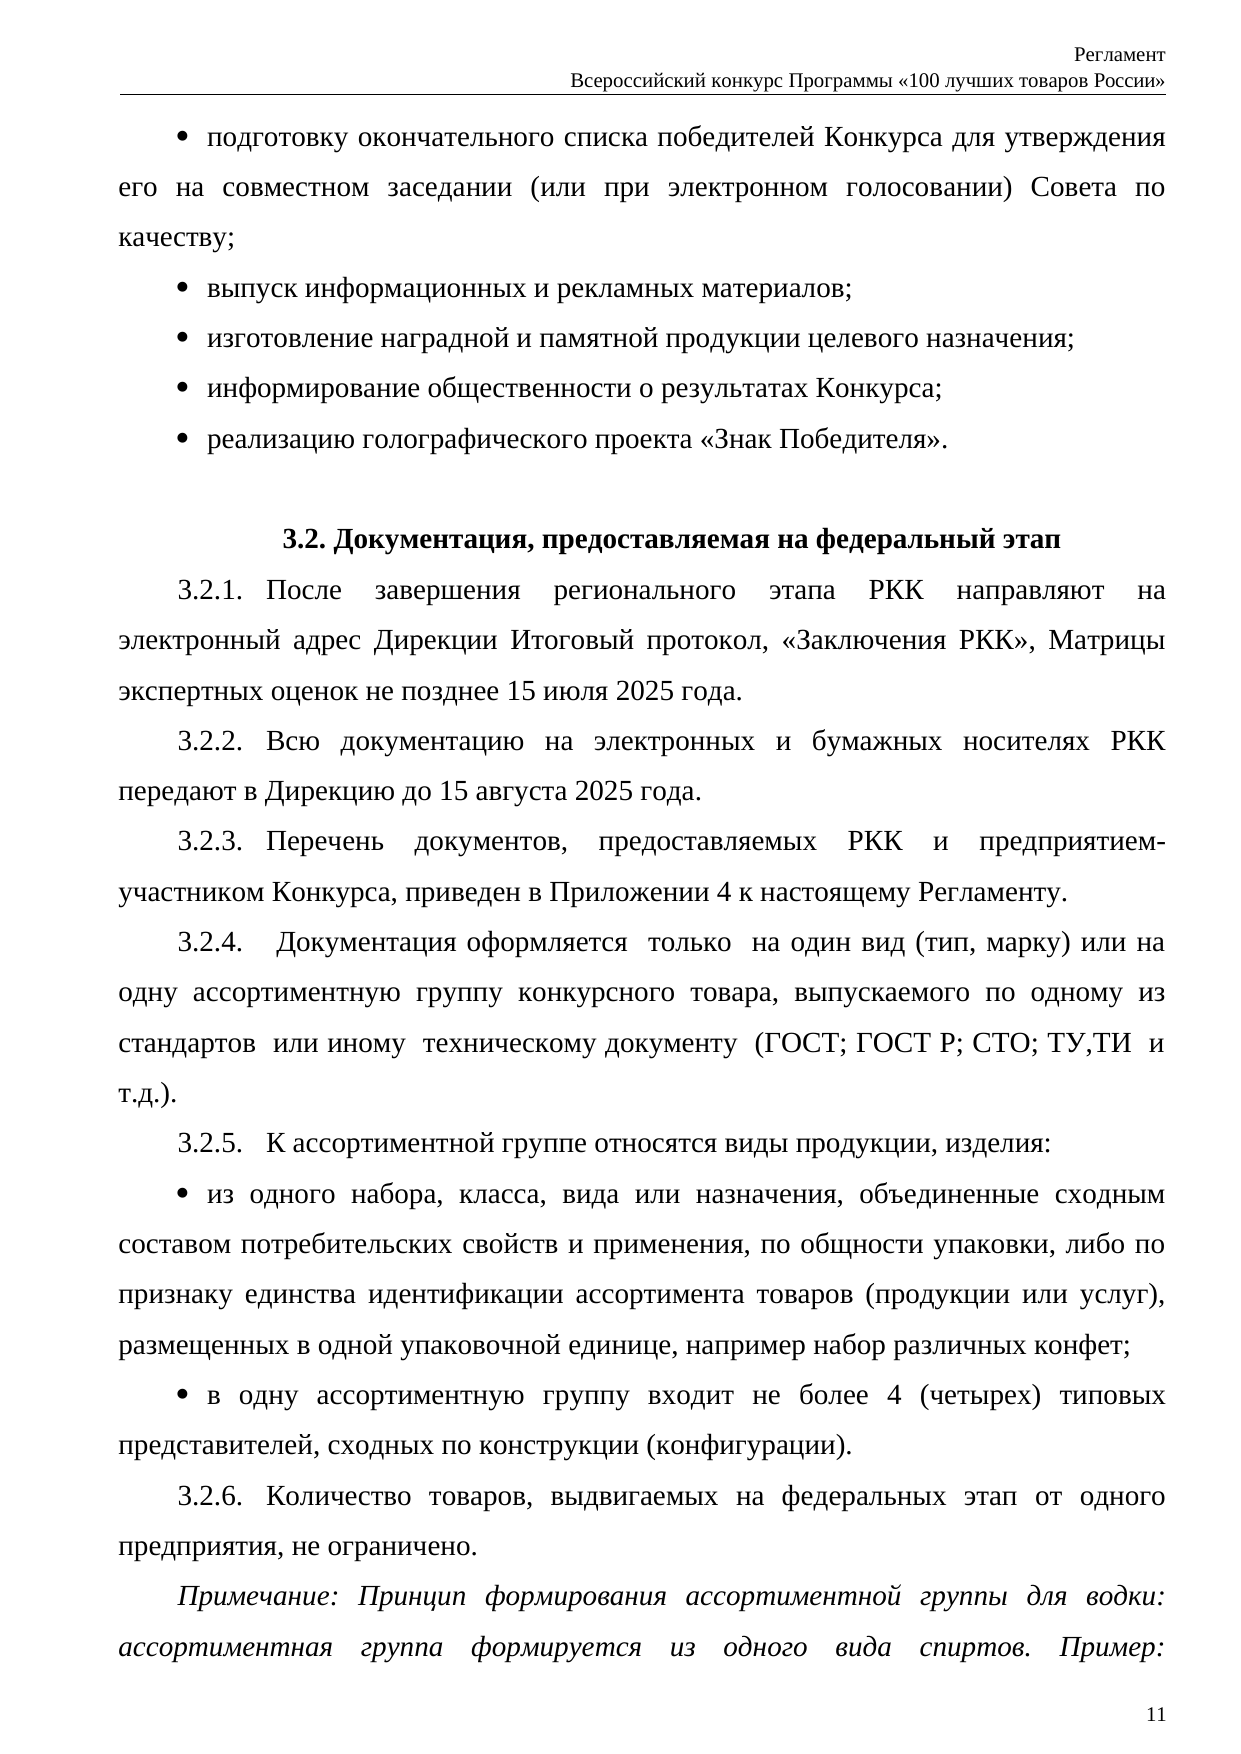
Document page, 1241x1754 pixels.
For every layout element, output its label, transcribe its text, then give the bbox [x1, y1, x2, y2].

list подготовку окончательного списка победителей Конкурса для утверждения его на совместном заседании (или при электронном голосовании) Совета по качеству; [118, 119, 1167, 253]
list в одну ассортиментную группу входит не более 4 (четырех) типовых представителей, сходных по конструкции (конфигурации). [118, 1377, 1167, 1461]
list выпуск информационных и рекламных материалов; [118, 270, 1167, 303]
text 3.2. Документация, предоставляемая на федеральный этап [118, 522, 1167, 555]
list из одного набора, класса, вида или назначения, объединенные сходным составом потребительских свойств и применения, по общности упаковки, либо по признаку единства идентификации ассортимента товаров (продукции или услуг), размещенных в одной упаковочной единице, например набор различных конфет; [118, 1176, 1167, 1360]
text 3.2.4. Документация оформляется только на один вид (тип, марку) или на одну ассортиментную группу конкурсного товара, выпускаемого по одному из стандартов или иному техническому документу (ГОСТ; ГОСТ Р; СТО; ТУ,ТИ и т.д.). [118, 924, 1167, 1109]
list реализацию голографического проекта «Знак Победителя». [118, 421, 1167, 454]
text 3.2.3. Перечень документов, предоставляемых РКК и предприятием-участником Конкурса, приведен в Приложении 4 к настоящему Регламенту. [118, 823, 1167, 907]
list информирование общественности о результатах Конкурса; [118, 371, 1167, 404]
text 3.2.6. Количество товаров, выдвигаемых на федеральных этап от одного предприятия, не ограничено. [118, 1478, 1167, 1562]
text 3.2.2. Всю документацию на электронных и бумажных носителях РКК передают в Дирекцию до 15 августа 2025 года. [118, 723, 1167, 807]
list изготовление наградной и памятной продукции целевого назначения; [118, 320, 1167, 354]
text 3.2.5. К ассортиментной группе относятся виды продукции, изделия: [118, 1125, 1167, 1159]
text 3.2.1. После завершения регионального этапа РКК направляют на электронный адрес Дирекции Итоговый протокол, «Заключения РКК», Матрицы экспертных оценок не позднее 15 июля 2025 года. [118, 572, 1167, 706]
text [118, 1578, 1167, 1662]
